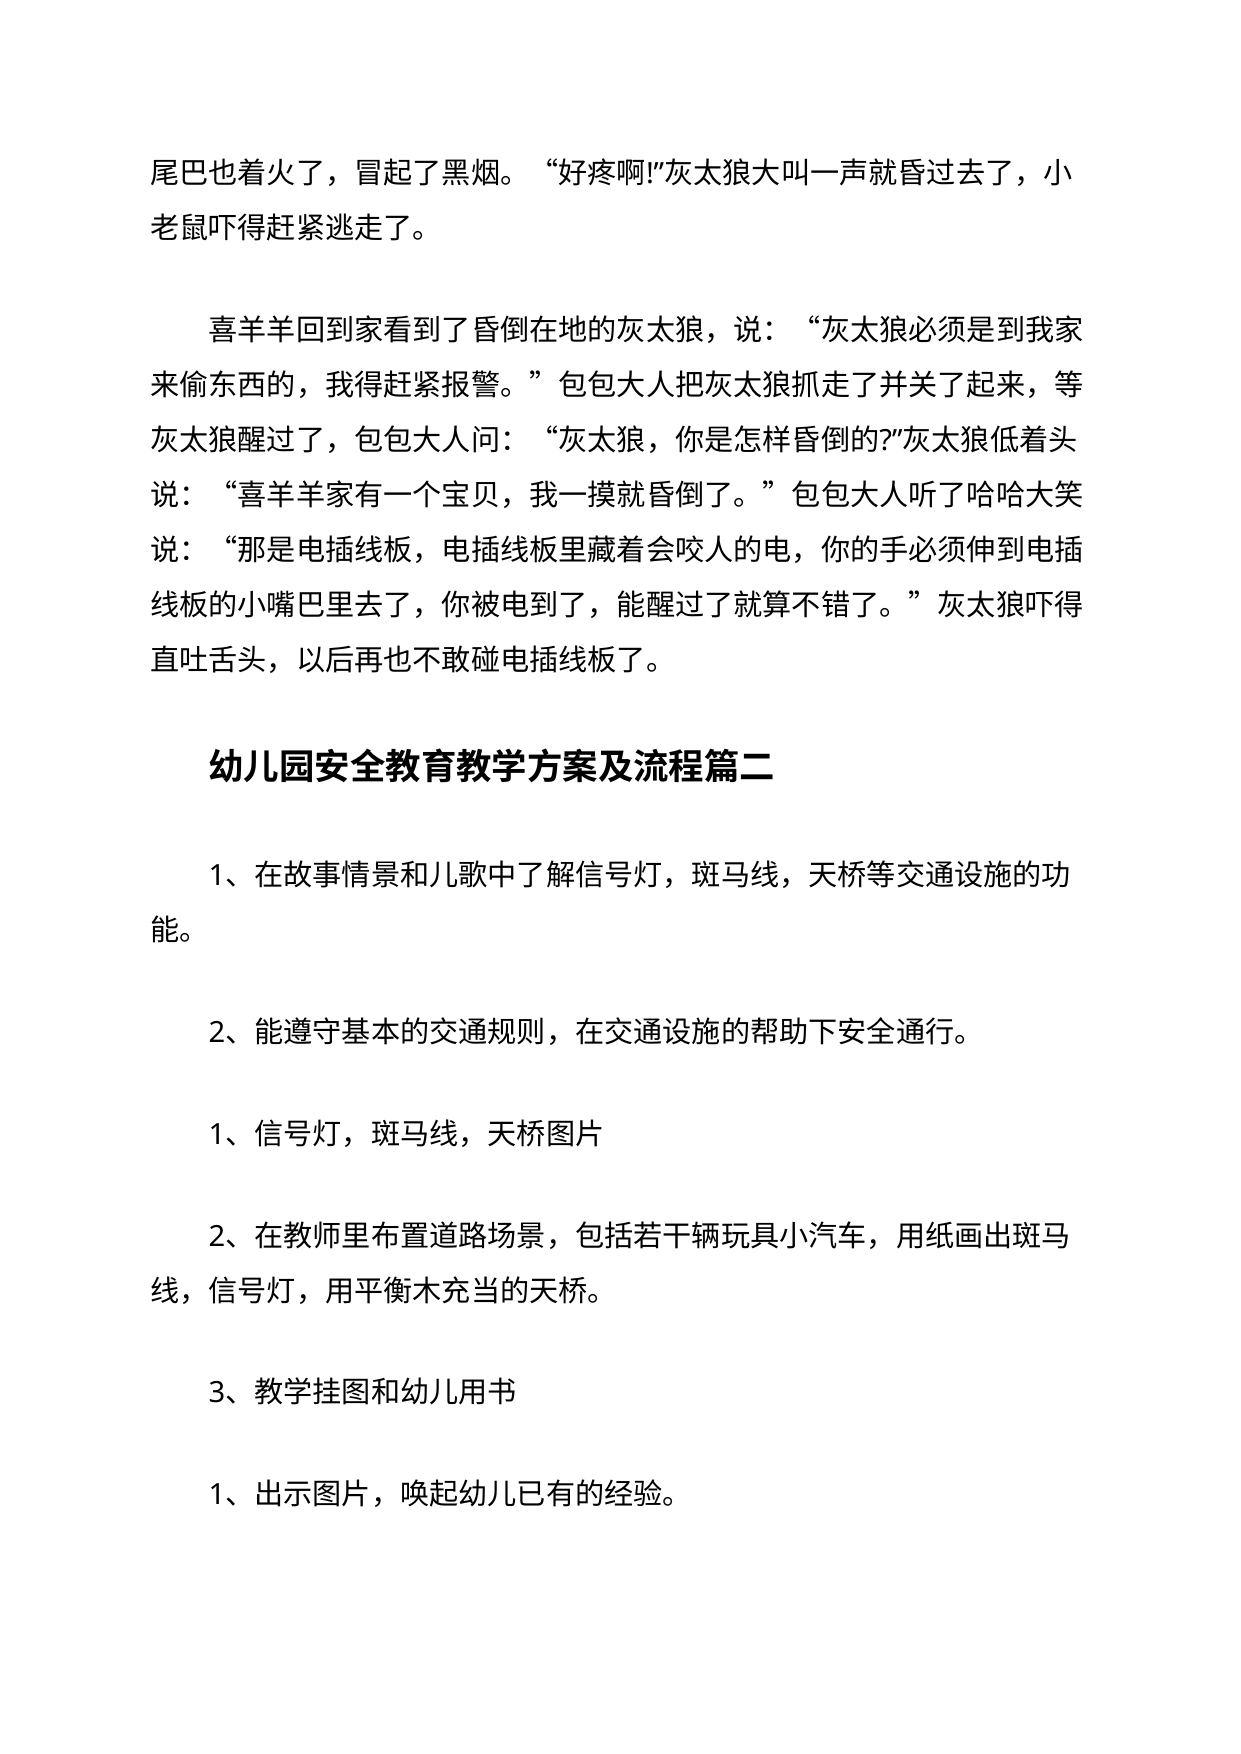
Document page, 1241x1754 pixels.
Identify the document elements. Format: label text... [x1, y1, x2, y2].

text 3、教学挂图和幼儿用书 [150, 1369, 1090, 1411]
text 喜羊羊回到家看到了昏倒在地的灰太狼，说：“灰太狼必须是到我家来偷东西的，我得赶紧报警。”包包大人把灰太狼抓走了并关了起来，等灰太狼醒过了，包包大人问：“灰太狼，你是怎样昏倒的?”灰太狼低着头说：“喜羊羊家有一个宝贝，我一摸就昏倒了。”包包大人听了哈哈大笑说：“那是电插线板，电插线板里藏着会咬人的电，你的手必须伸到电插线板的小嘴巴里去了，你被电到了，能醒过了就算不错了。”灰太狼吓得直吐舌头，以后再也不敢碰电插线板了。 [150, 307, 1090, 678]
text 2、在教师里布置道路场景，包括若干辆玩具小汽车，用纸画出斑马线，信号灯，用平衡木充当的天桥。 [150, 1212, 1090, 1309]
text 1、在故事情景和儿歌中了解信号灯，斑马线，天桥等交通设施的功能。 [150, 851, 1090, 949]
text 1、出示图片，唤起幼儿已有的经验。 [150, 1471, 1090, 1513]
text 1、信号灯，斑马线，天桥图片 [150, 1110, 1090, 1153]
text 2、能遵守基本的交通规则，在交通设施的帮助下安全通行。 [150, 1008, 1090, 1051]
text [150, 150, 1090, 247]
text 幼儿园安全教育教学方案及流程篇二 [150, 738, 1090, 789]
